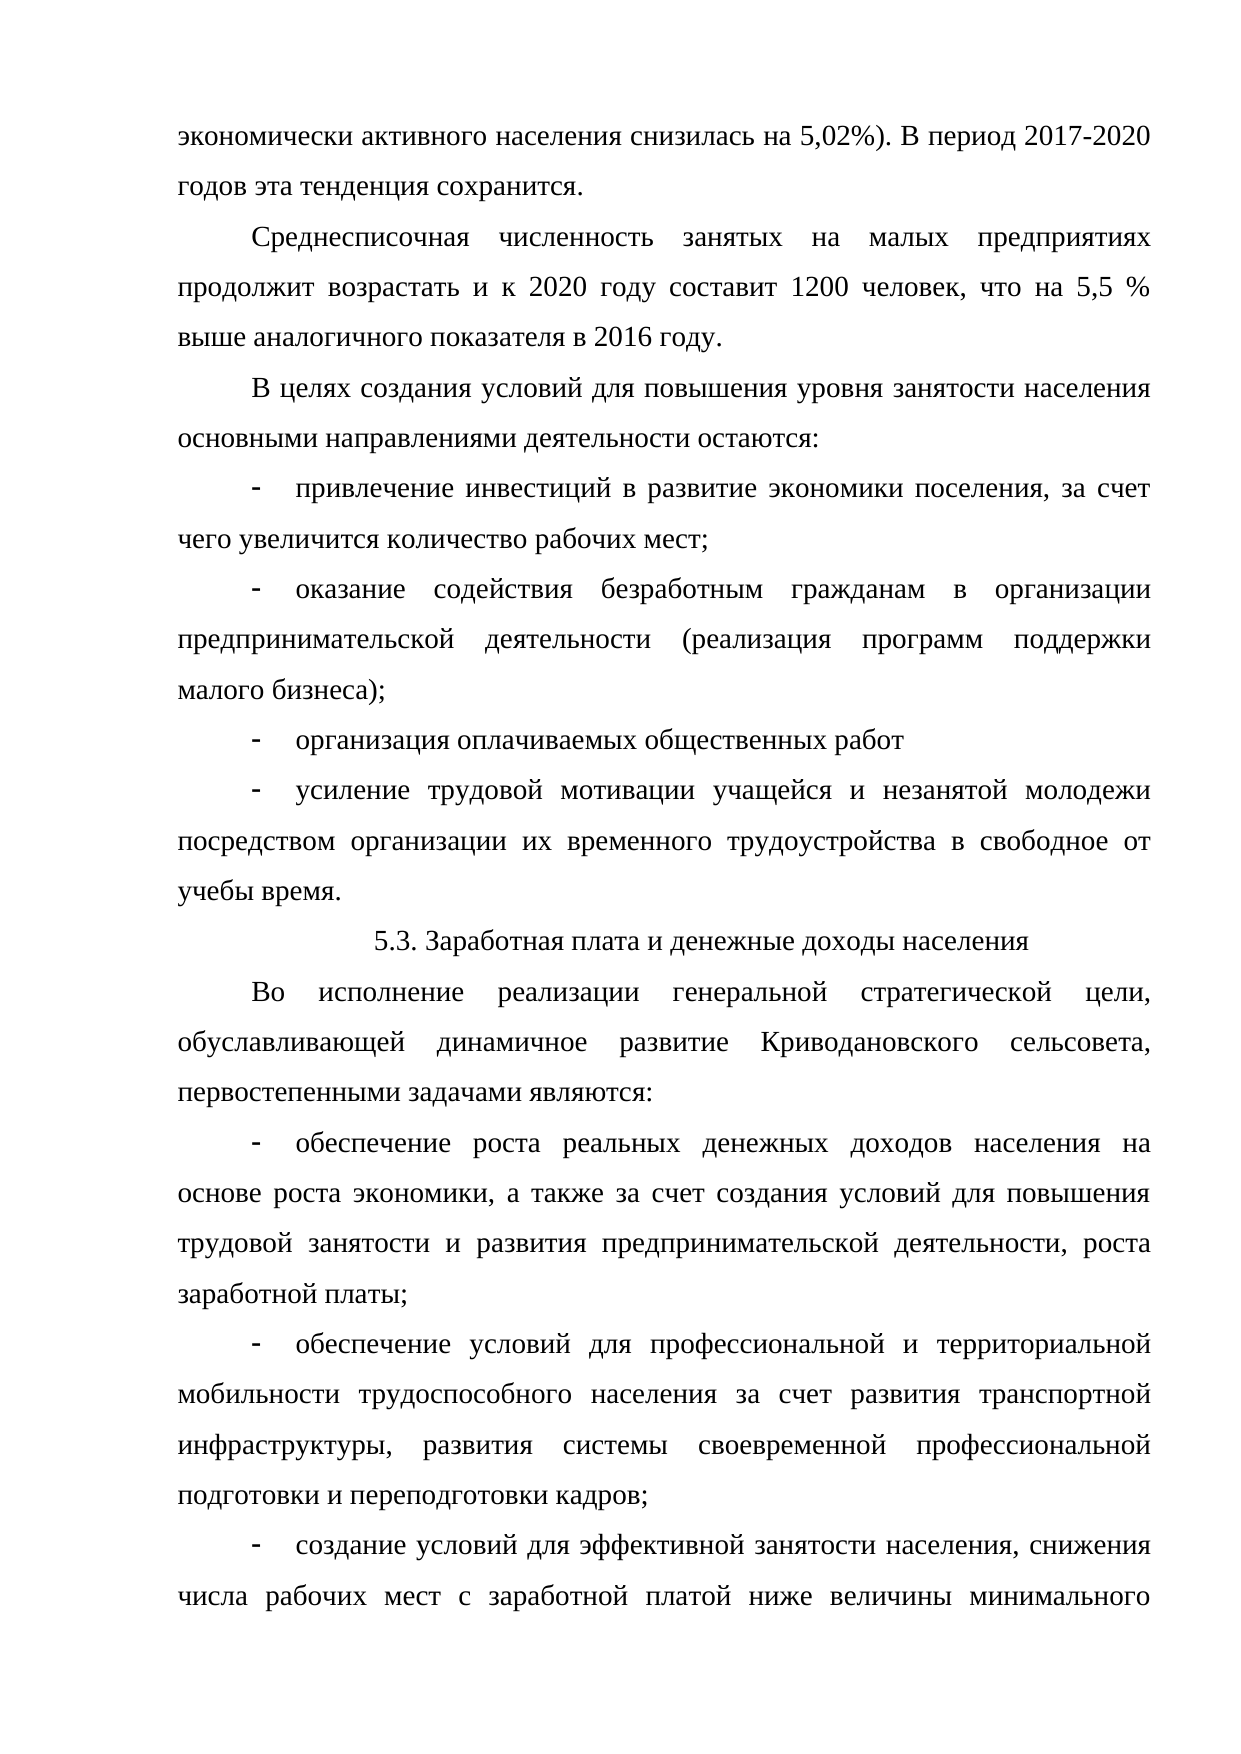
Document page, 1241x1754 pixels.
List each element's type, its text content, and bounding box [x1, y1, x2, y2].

list организация оплачиваемых общественных работ [177, 722, 1152, 756]
text Среднесписочная численность занятых на малых предприятиях продолжит возрастать и к 2020 году составит 1200 человек, что на 5,5 % выше аналогичного показателя в 2016 году. [177, 219, 1152, 353]
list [177, 1527, 1152, 1611]
list привлечение инвестиций в развитие экономики поселения, за счет чего увеличится количество рабочих мест; [177, 470, 1152, 554]
text 5.3. Заработная плата и денежные доходы населения [177, 923, 1152, 957]
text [177, 118, 1152, 202]
list оказание содействия безработным гражданам в организации предпринимательской деятельности (реализация программ поддержки малого бизнеса); [177, 571, 1152, 705]
list обеспечение роста реальных денежных доходов населения на основе роста экономики, а также за счет создания условий для повышения трудовой занятости и развития предпринимательской деятельности, роста заработной платы; [177, 1125, 1152, 1309]
text В целях создания условий для повышения уровня занятости населения основными направлениями деятельности остаются: [177, 370, 1152, 453]
list усиление трудовой мотивации учащейся и незанятой молодежи посредством организации их временного трудоустройства в свободное от учебы время. [177, 772, 1152, 907]
text Во исполнение реализации генеральной стратегической цели, обуславливающей динамичное развитие Криводановского сельсовета, первостепенными задачами являются: [177, 974, 1152, 1108]
list обеспечение условий для профессиональной и территориальной мобильности трудоспособного населения за счет развития транспортной инфраструктуры, развития системы своевременной профессиональной подготовки и переподготовки кадров; [177, 1326, 1152, 1511]
